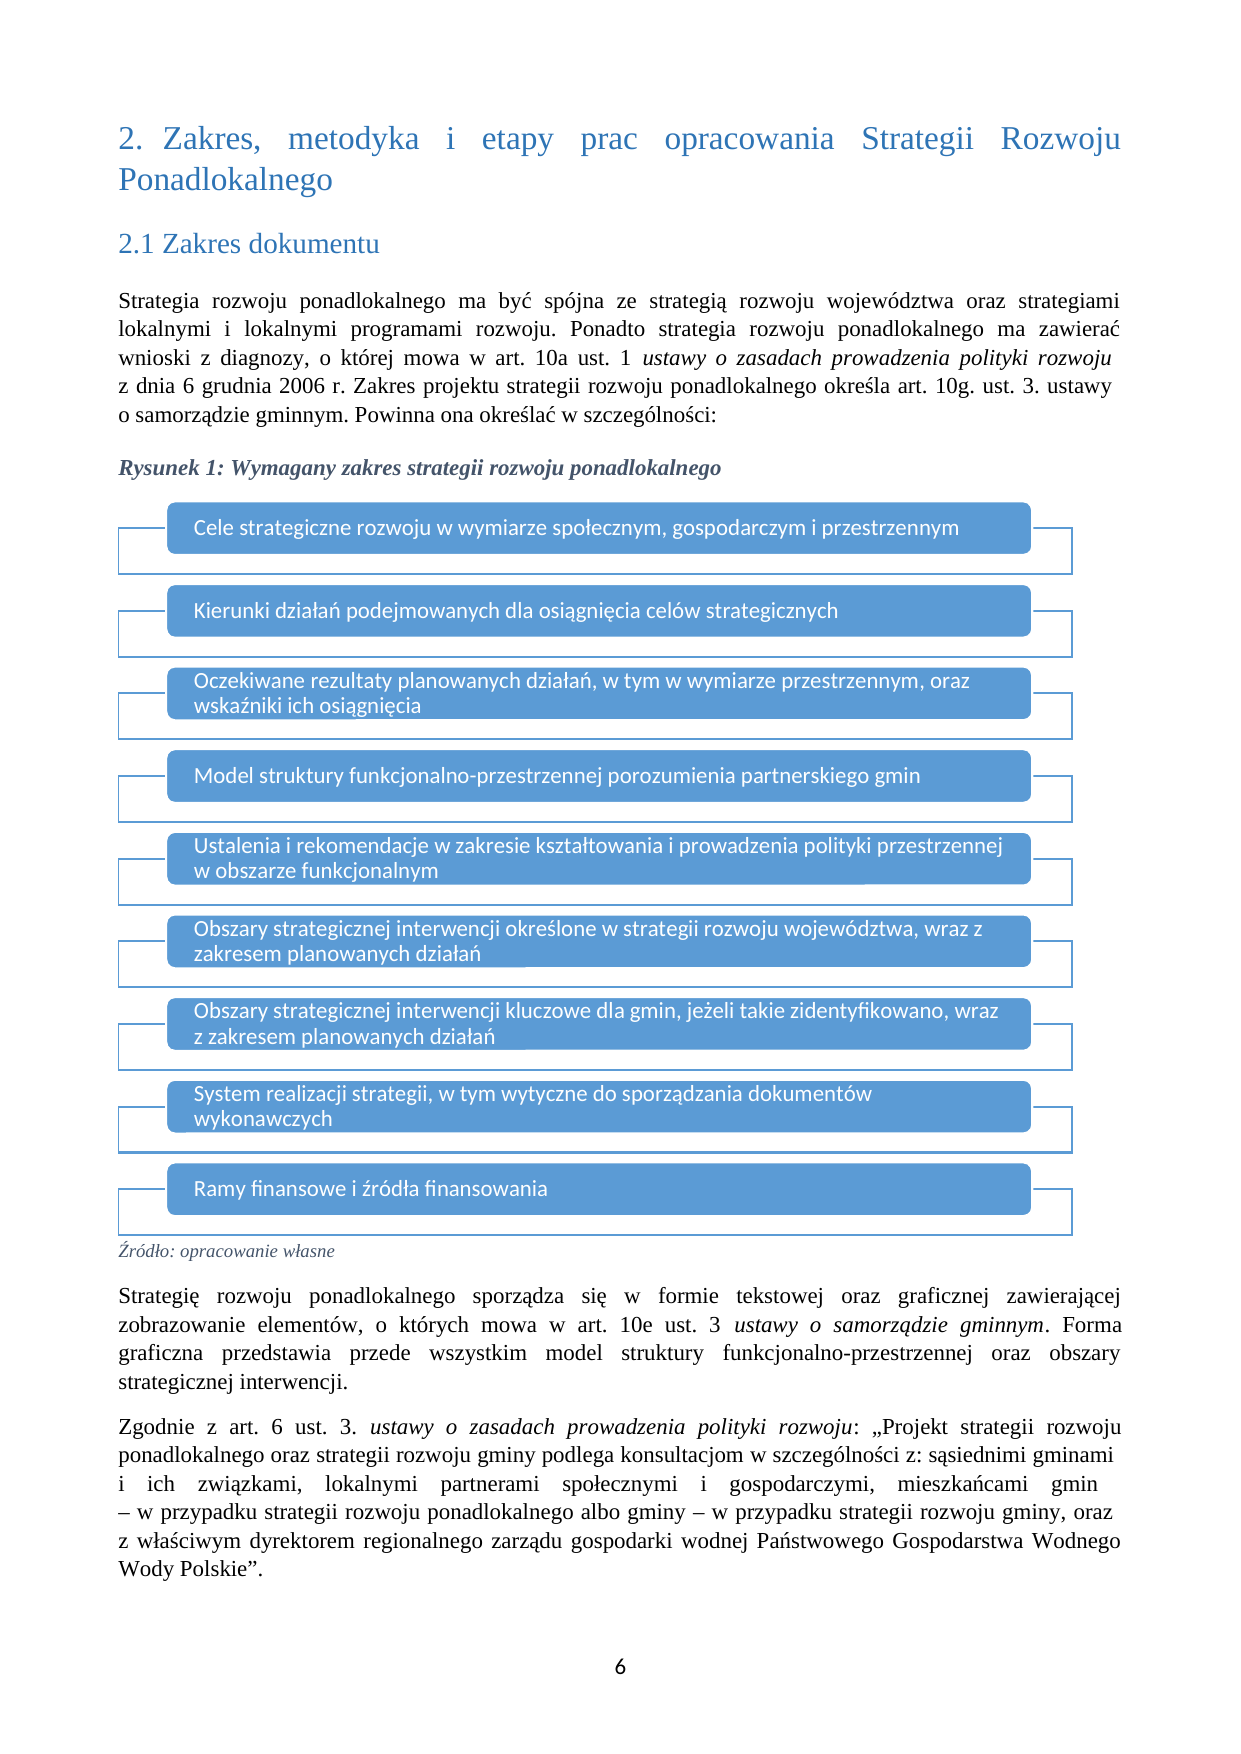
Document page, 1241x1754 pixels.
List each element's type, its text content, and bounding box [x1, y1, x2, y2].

subtitle Zakres, metodyka i etapy prac opracowania Strategii Rozwoju Ponadlokalnego [118, 118, 1122, 198]
subtitle 2.1 Zakres dokumentu [118, 226, 1122, 259]
text Źródło: opracowanie własne [118, 1240, 1122, 1262]
text Strategię rozwoju ponadlokalnego sporządza się w formie tekstowej oraz graficznej zawierającej zobrazowanie elementów, o których mowa w art. 10e ust. 3 ustawy o samorządzie gminnym. Forma graficzna przedstawia przede wszystkim model struktury funkcjonalno-przestrzennej oraz obszary strategicznej interwencji. [118, 1282, 1122, 1394]
text Strategia rozwoju ponadlokalnego ma być spójna ze strategią rozwoju województwa oraz strategiami lokalnymi i lokalnymi programami rozwoju. Ponadto strategia rozwoju ponadlokalnego ma zawierać wnioski z diagnozy, o której mowa w art. 10a ust. 1 ustawy o zasadach prowadzenia polityki rozwoju z dnia 6 grudnia 2006 r. Zakres projektu strategii rozwoju ponadlokalnego określa art. 10g. ust. 3. ustawy o samorządzie gminnym. Powinna ona określać w szczególności: [118, 287, 1122, 427]
text Rysunek 1: Wymagany zakres strategii rozwoju ponadlokalnego [118, 454, 1122, 481]
text Zgodnie z art. 6 ust. 3. ustawy o zasadach prowadzenia polityki rozwoju: „Projekt strategii rozwoju ponadlokalnego oraz strategii rozwoju gminy podlega konsultacjom w szczególności z: sąsiednimi gminami i ich związkami, lokalnymi partnerami społecznymi i gospodarczymi, mieszkańcami gmin – w przypadku strategii rozwoju ponadlokalnego albo gminy – w przypadku strategii rozwoju gminy, oraz z właściwym dyrektorem regionalnego zarządu gospodarki wodnej Państwowego Gospodarstwa Wodnego Wody Polskie”. [118, 1413, 1122, 1581]
